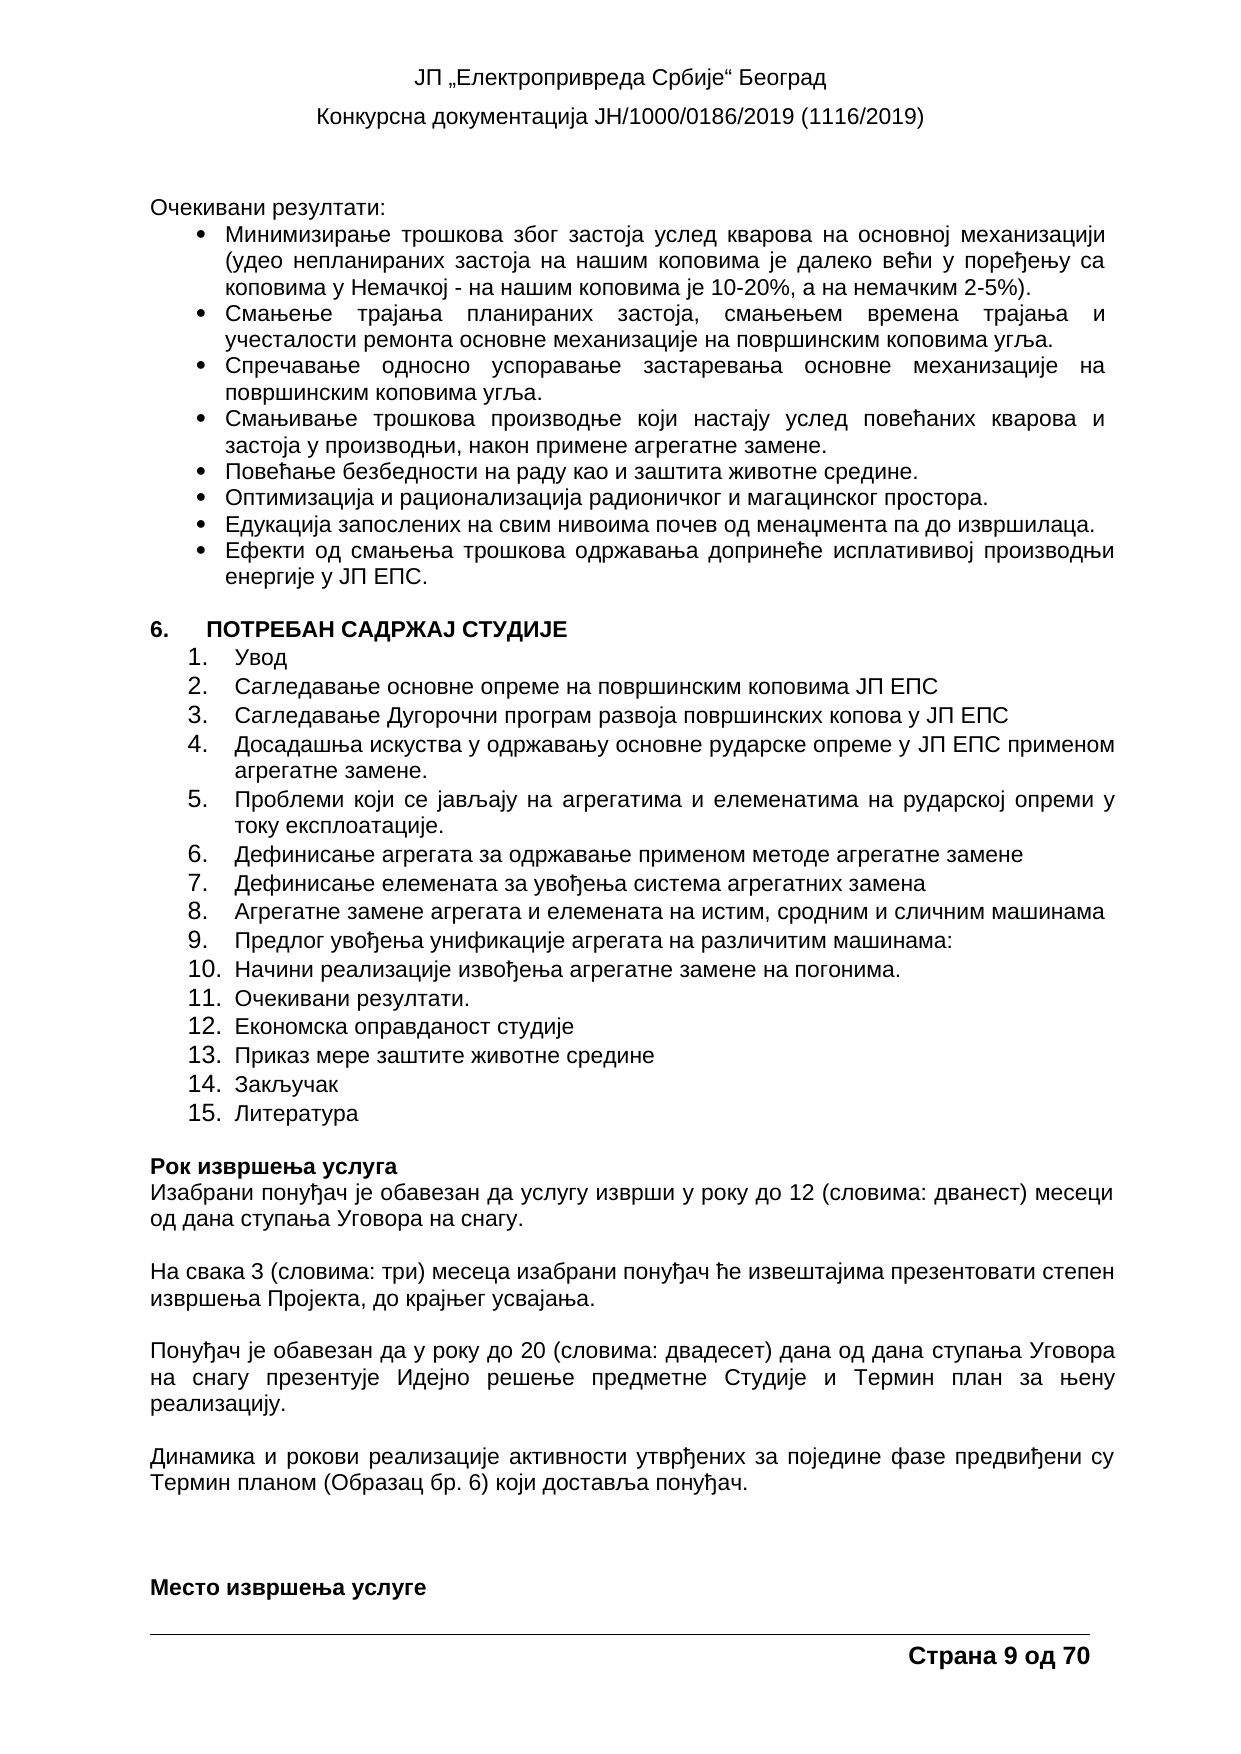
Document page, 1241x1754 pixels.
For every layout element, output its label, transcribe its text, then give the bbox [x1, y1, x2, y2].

list Смањивање трошкова производње који настају услед повећаних кварова и застоја у производњи, након примене агрегатне замене. [197, 405, 1106, 458]
text Рок извршења услуга [150, 1153, 1115, 1179]
text На свака 3 (словима: три) месеца изабрани понуђач ће извештајима презентовати степен извршења Пројекта, до крајњег усвајања. [150, 1258, 1115, 1311]
list Агрегатне замене агрегата и елемената на истим, сродним и сличним машинама [187, 896, 1115, 925]
list Приказ мере заштите животне средине [187, 1040, 1115, 1069]
list Закључак [187, 1069, 1115, 1098]
list Сагледавање основне опреме на површинским коповима ЈП ЕПС [187, 671, 1115, 700]
text Изабрани понуђач је обавезан да услугу изврши у року до 12 (словима: дванест) месеци од дана ступања Уговора на снагу. [150, 1179, 1115, 1232]
list Минимизирање трошкова због застоја услед кварова на основној механизацији (удео непланираних застоја на нашим коповима је далеко већи у поређењу са коповима у Немачкој - на нашим коповима је 10-20%, а на немачким 2-5%). [197, 221, 1106, 300]
list Повећање безбедности на раду као и заштита животне средине. [197, 458, 1106, 484]
list Дефинисање елемената за увођења система агрегатних замена [187, 868, 1115, 896]
list Смањење трајања планираних застоја, смањењем времена трајања и учесталости ремонта основне механизације на површинским коповима угља. [197, 300, 1106, 352]
list Едукација запослених на свим нивоима почев од менаџмента па до извршилаца. [197, 511, 1115, 537]
list Досадашња искуства у одржавању основне рударске опреме у ЈП ЕПС применом агрегатне замене. [187, 729, 1115, 784]
list Предлог увођења унификације агрегата на различитим машинама: [187, 925, 1115, 954]
list Литература [187, 1098, 1115, 1126]
text Динамика и рокови реализације активности утврђених за поједине фазе предвиђени су Термин планом (Образац бр. 6) који доставља понуђач. [150, 1443, 1115, 1495]
list Очекивани резултати. [187, 983, 1115, 1011]
list Сагледавање Дугорочни програм развоја површинских копова у ЈП ЕПС [187, 700, 1115, 729]
list Проблеми који се јављају на агрегатима и елеменатима на рударској опреми у току експлоатације. [187, 784, 1115, 839]
text Очекивани резултати: [150, 194, 1106, 221]
list Начини реализације извођења агрегатне замене на погонима. [187, 954, 1115, 983]
list Дефинисање агрегата за одржавање применом методе агрегатне замене [187, 839, 1115, 868]
list Економска оправданост студије [187, 1011, 1115, 1040]
list Увод [187, 642, 1115, 671]
list Ефекти од смањења трошкова одржавања допринеће исплатививој производњи енергије у ЈП ЕПС. [197, 537, 1115, 590]
text Понуђач је обавезан да у року до 20 (словима: двадесет) дана од дана ступања Уговора на снагу презентује Идејно решење предметне Студије и Термин план за њену реализацију. [150, 1337, 1115, 1416]
list Оптимизација и рационализација радионичког и магацинског простора. [197, 484, 1115, 511]
text Место извршења услуге [150, 1574, 1115, 1601]
list Спречавање односно успоравање застаревања основне механизације на површинским коповима угља. [197, 352, 1106, 405]
list ПОТРЕБАН САДРЖАЈ СТУДИЈЕ [150, 616, 1115, 642]
